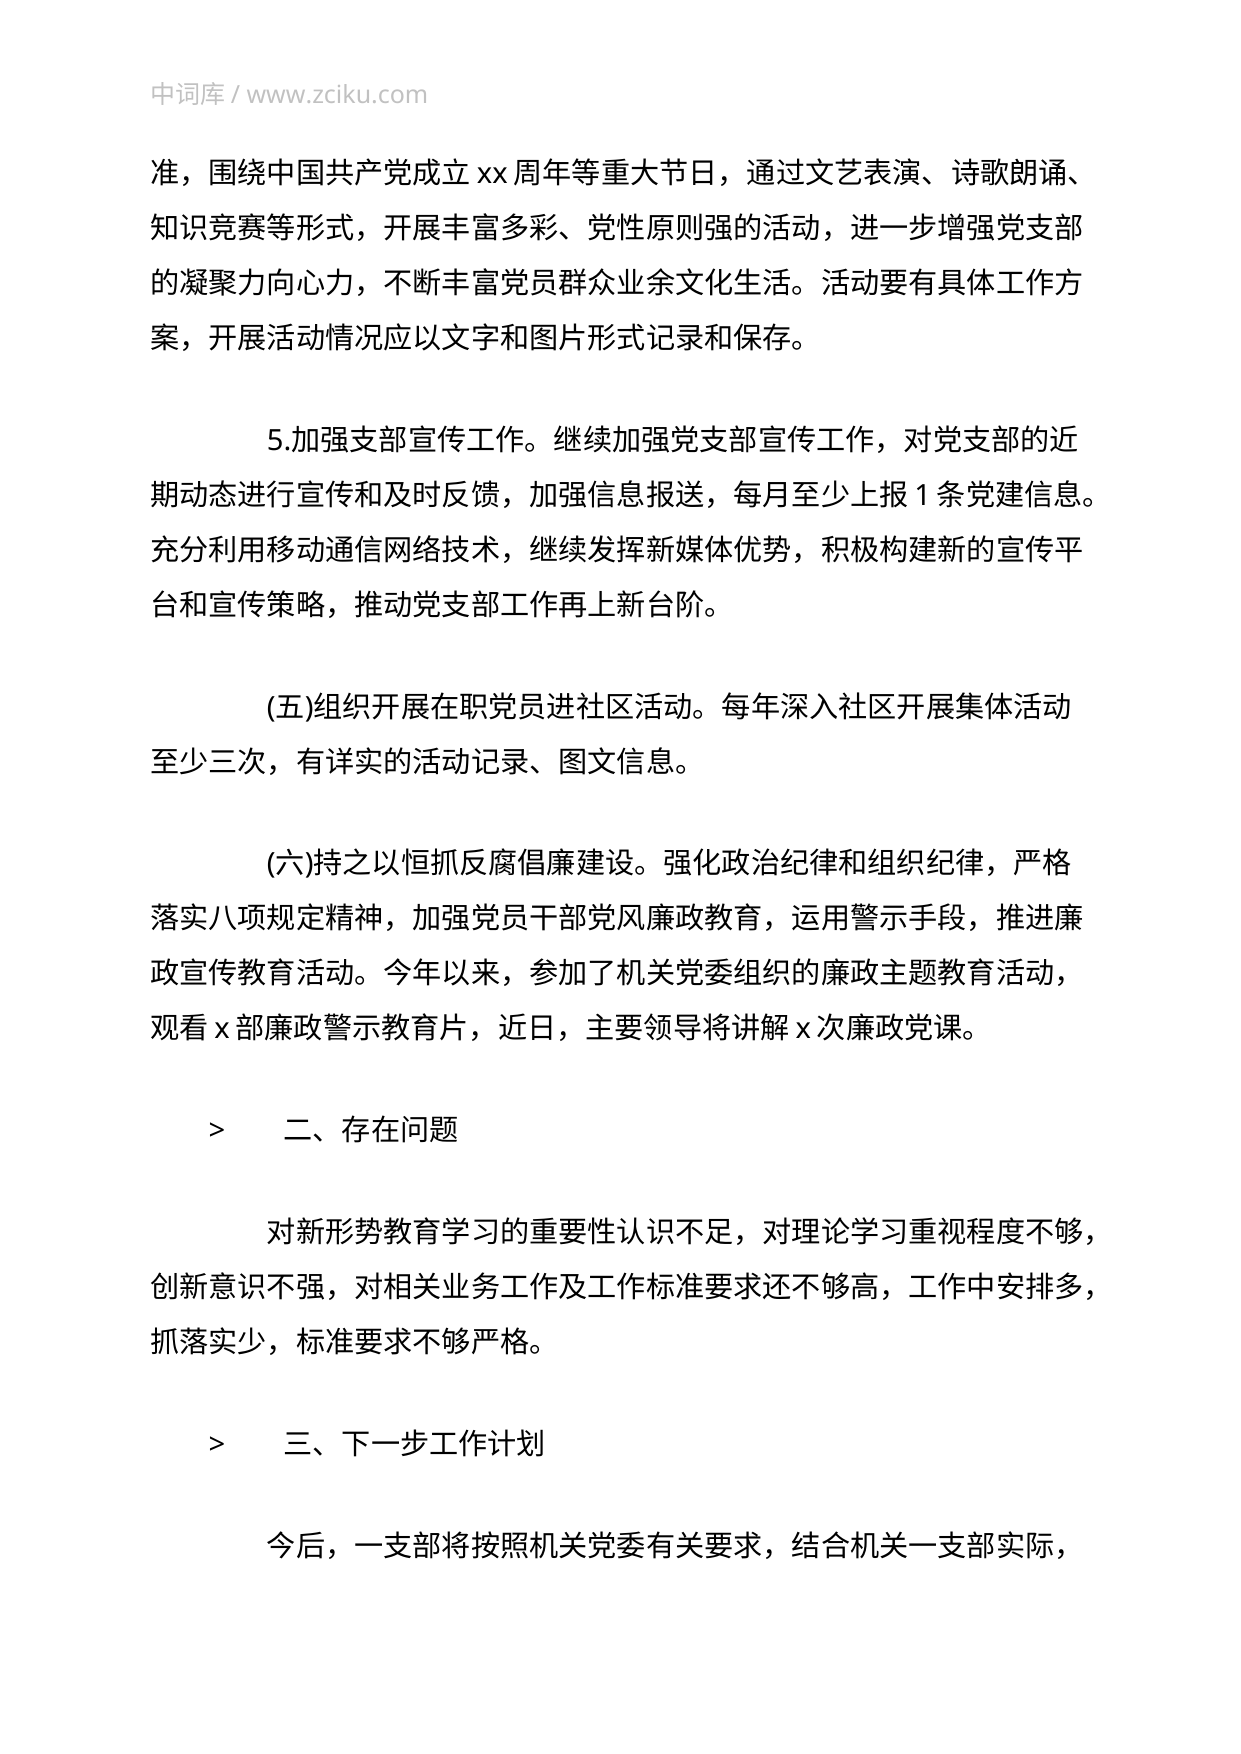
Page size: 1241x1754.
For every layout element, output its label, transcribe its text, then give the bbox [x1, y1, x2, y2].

text (五)组织开展在职党员进社区活动。每年深入社区开展集体活动至少三次，有详实的活动记录、图文信息。 [150, 683, 1090, 781]
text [150, 1522, 1090, 1564]
text 5.加强支部宣传工作。继续加强党支部宣传工作，对党支部的近期动态进行宣传和及时反馈，加强信息报送，每月至少上报1条党建信息。充分利用移动通信网络技术，继续发挥新媒体优势，积极构建新的宣传平台和宣传策略，推动党支部工作再上新台阶。 [150, 417, 1090, 624]
text 对新形势教育学习的重要性认识不足，对理论学习重视程度不够，创新意识不强，对相关业务工作及工作标准要求还不够高，工作中安排多，抓落实少，标准要求不够严格。 [150, 1209, 1090, 1361]
text > 三、下一步工作计划 [150, 1420, 1090, 1463]
text (六)持之以恒抓反腐倡廉建设。强化政治纪律和组织纪律，严格落实八项规定精神，加强党员干部党风廉政教育，运用警示手段，推进廉政宣传教育活动。今年以来，参加了机关党委组织的廉政主题教育活动，观看x部廉政警示教育片，近日，主要领导将讲解x次廉政党课。 [150, 840, 1090, 1047]
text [150, 150, 1090, 357]
text > 二、存在问题 [150, 1107, 1090, 1149]
